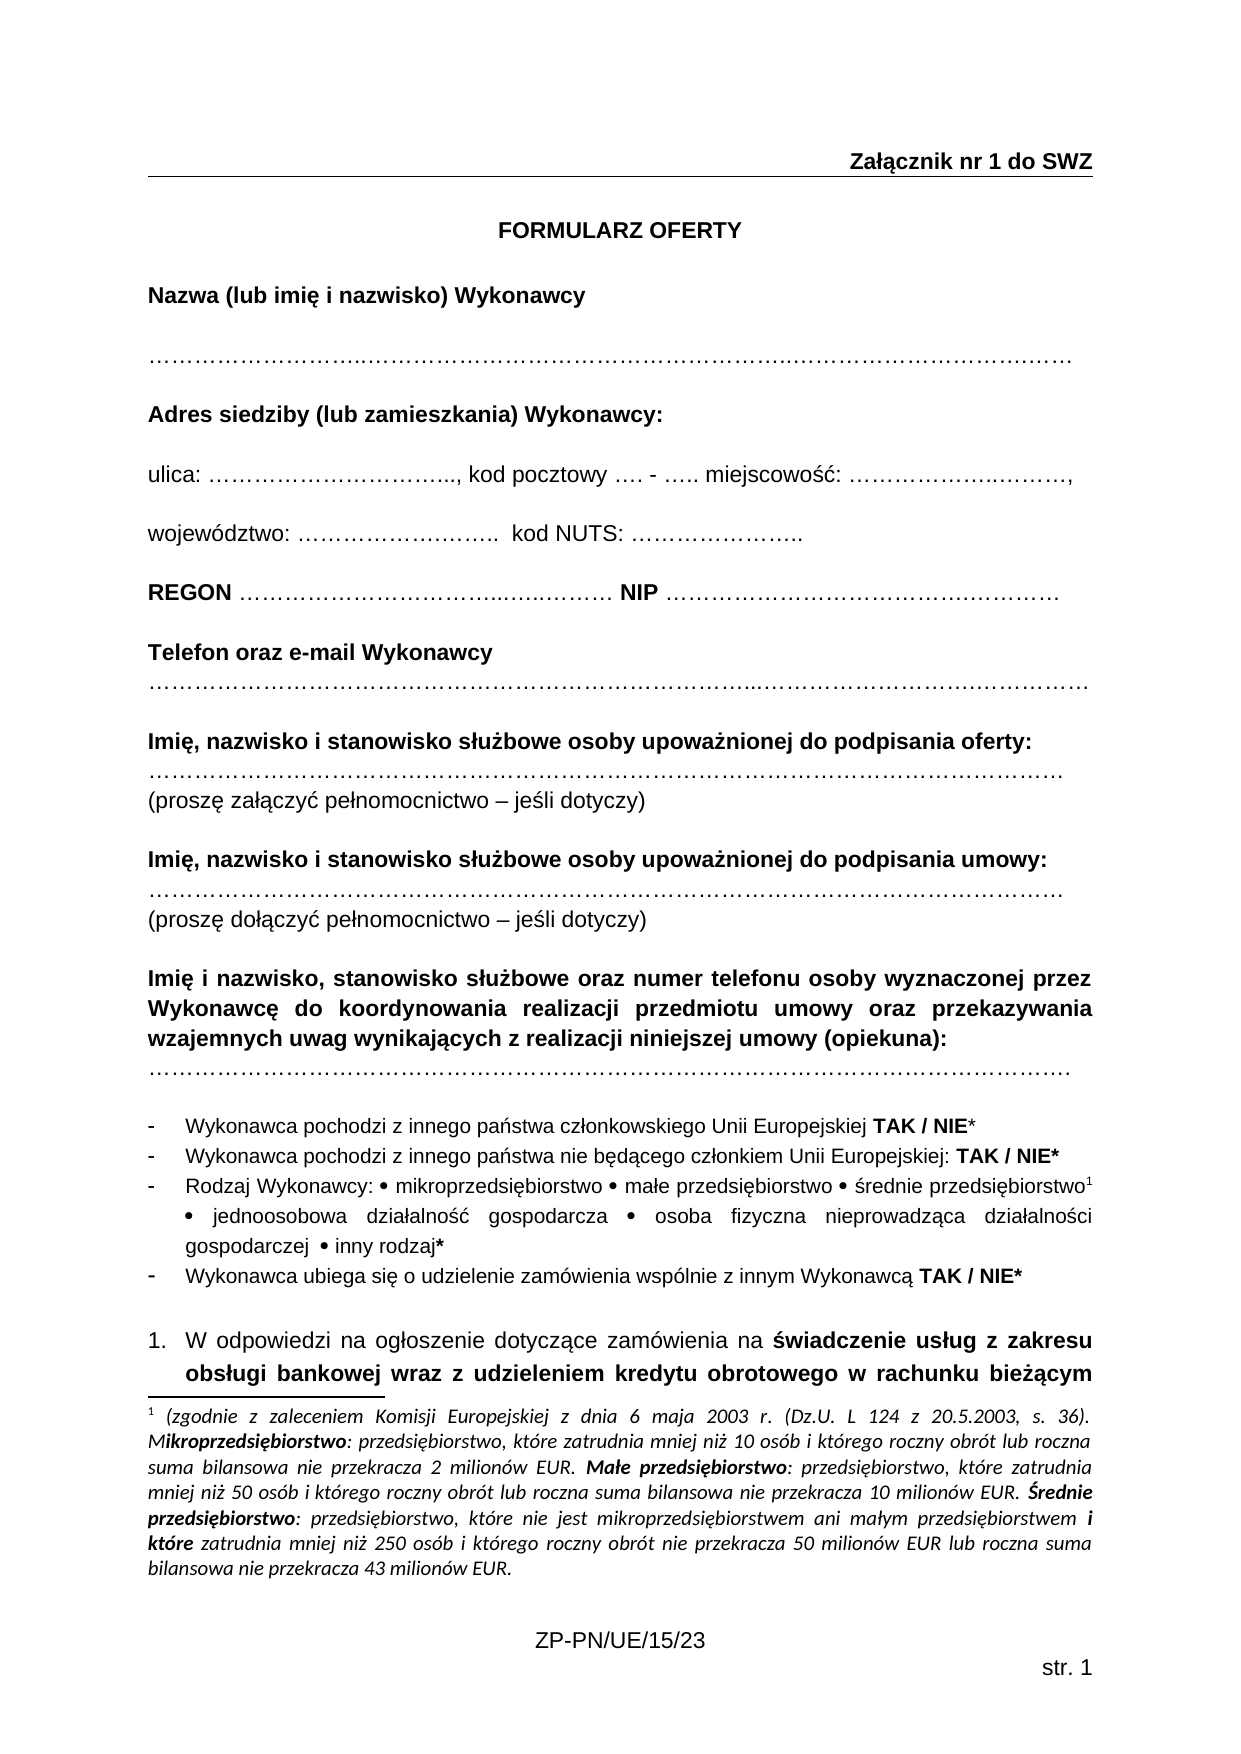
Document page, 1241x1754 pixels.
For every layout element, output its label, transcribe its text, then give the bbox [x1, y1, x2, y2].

text Imię, nazwisko i stanowisko służbowe osoby upoważnionej do podpisania umowy: [148, 846, 1093, 873]
text (proszę załączyć pełnomocnictwo – jeśli dotyczy) [148, 787, 1093, 813]
text ulica: …………………………..., kod pocztowy …. - ….. miejscowość: ………………..………, [148, 461, 1093, 487]
text Imię, nazwisko i stanowisko służbowe osoby upoważnionej do podpisania oferty: [148, 728, 1093, 754]
text Imię i nazwisko, stanowisko służbowe oraz numer telefonu osoby wyznaczonej przez Wykonawcę do koordynowania realizacji przedmiotu umowy oraz przekazywania wzajemnych uwag wynikających z realizacji niniejszej umowy (opiekuna): [148, 965, 1093, 1051]
text województwo: ……………….…….. kod NUTS: ………………….. [148, 520, 1093, 546]
text Adres siedziby (lub zamieszkania) Wykonawcy: [148, 401, 1093, 427]
text ………………………..………………………………………………..………………………….…… [148, 342, 1093, 368]
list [148, 1327, 1093, 1386]
list Wykonawca ubiega się o udzielenie zamówienia wspólnie z innym Wykonawcą TAK / NIE* [148, 1264, 1093, 1288]
text ………………………………………………………………………………………………………… [148, 757, 1093, 784]
text FORMULARZ OFERTY [148, 217, 1093, 243]
text Załącznik nr 1 do SWZ [148, 148, 1093, 176]
text REGON ……………………………...…..……… NIP ………………………………….………… [148, 579, 1093, 606]
text Telefon oraz e-mail Wykonawcy [148, 639, 1093, 665]
text (proszę dołączyć pełnomocnictwo – jeśli dotyczy) [148, 906, 1093, 932]
list Wykonawca pochodzi z innego państwa członkowskiego Unii Europejskiej TAK / NIE* [148, 1114, 1093, 1138]
list Rodzaj Wykonawcy: mikroprzedsiębiorstwo małe przedsiębiorstwo średnie przedsiębiorstwo jednoosobowa działalność gospodarcza osoba fizyczna nieprowadząca działalności gospodarczej inny rodzaj* [148, 1174, 1093, 1258]
list Wykonawca pochodzi z innego państwa nie będącego członkiem Unii Europejskiej: TAK / NIE* [148, 1144, 1093, 1168]
text …………………………………………………………………………………………………………. [148, 1054, 1093, 1081]
text ……………………………………………………………………...……………………….…………… [148, 668, 1093, 695]
text Nazwa (lub imię i nazwisko) Wykonawcy [148, 282, 1093, 309]
text ………………………………………………………………………………………………………… [148, 876, 1093, 902]
